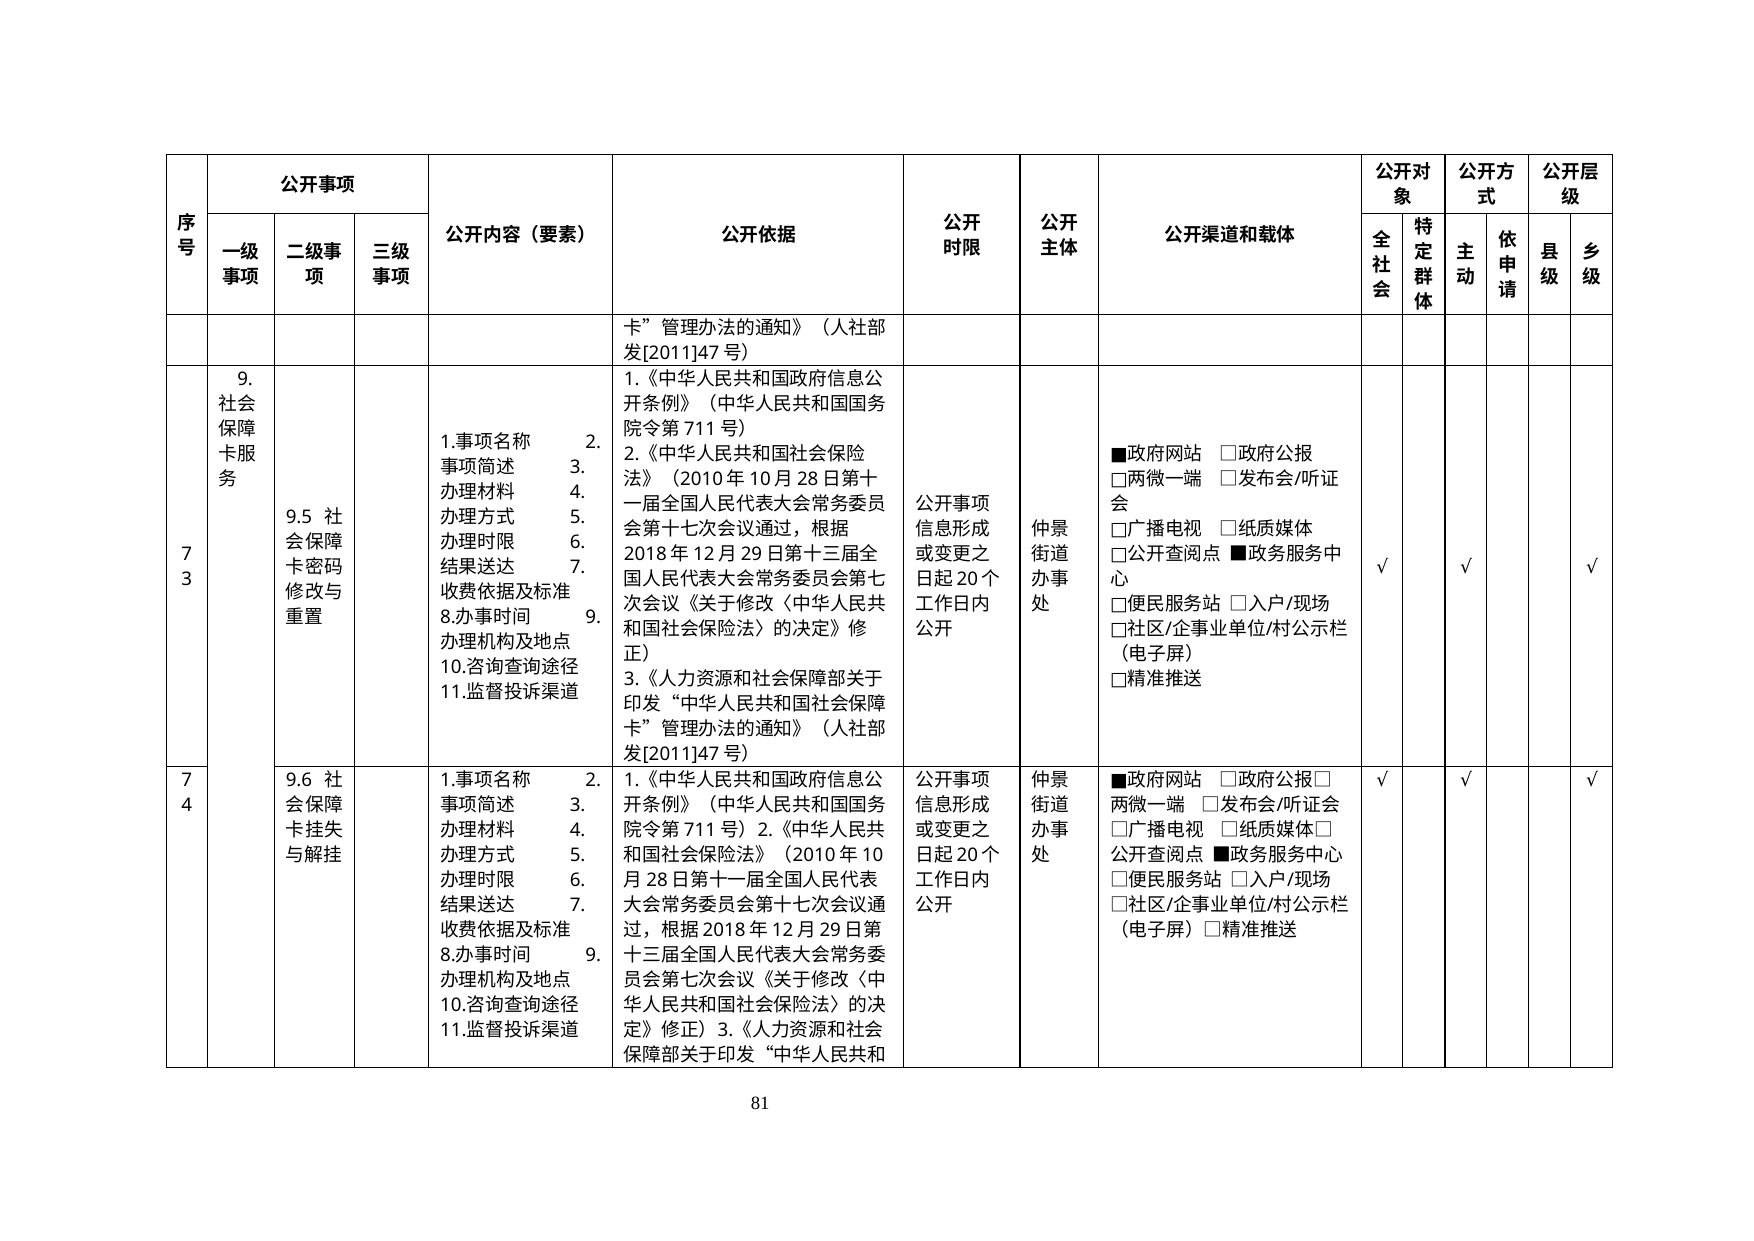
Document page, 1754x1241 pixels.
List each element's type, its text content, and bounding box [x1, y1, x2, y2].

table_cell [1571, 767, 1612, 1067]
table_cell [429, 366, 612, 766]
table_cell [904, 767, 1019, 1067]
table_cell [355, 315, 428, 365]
table_header 公开依据 [613, 155, 903, 314]
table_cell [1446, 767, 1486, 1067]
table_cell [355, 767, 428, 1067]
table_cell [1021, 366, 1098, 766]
table_header 序号 [167, 155, 207, 314]
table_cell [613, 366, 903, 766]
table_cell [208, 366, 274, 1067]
table_header 公开事项 [208, 155, 428, 213]
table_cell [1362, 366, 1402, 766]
table_cell 县级 [1529, 214, 1570, 314]
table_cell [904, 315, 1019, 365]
table_cell 特定群体 [1403, 214, 1444, 314]
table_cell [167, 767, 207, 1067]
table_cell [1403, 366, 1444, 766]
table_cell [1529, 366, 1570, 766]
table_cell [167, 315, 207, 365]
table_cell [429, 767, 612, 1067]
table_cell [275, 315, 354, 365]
table_cell 乡级 [1571, 214, 1612, 314]
table_cell 依申请 [1487, 214, 1528, 314]
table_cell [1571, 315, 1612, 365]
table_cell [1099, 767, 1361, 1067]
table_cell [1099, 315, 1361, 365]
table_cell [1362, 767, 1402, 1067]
table_cell 主动 [1446, 214, 1486, 314]
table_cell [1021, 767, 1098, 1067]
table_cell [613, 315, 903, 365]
table_header 公开层级 [1529, 155, 1612, 213]
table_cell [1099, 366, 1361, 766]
table_cell 二级事项 [275, 214, 354, 314]
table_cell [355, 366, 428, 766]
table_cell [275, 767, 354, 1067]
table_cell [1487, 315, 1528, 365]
table_header 公开内容（要素） [429, 155, 612, 314]
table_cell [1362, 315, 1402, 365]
table_header 公开对象 [1362, 155, 1444, 213]
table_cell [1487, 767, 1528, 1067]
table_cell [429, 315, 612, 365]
table_cell 三级事项 [355, 214, 428, 314]
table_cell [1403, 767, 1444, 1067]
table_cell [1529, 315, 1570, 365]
table_header 公开 主体 [1021, 155, 1098, 314]
table_header 公开渠道和载体 [1099, 155, 1361, 314]
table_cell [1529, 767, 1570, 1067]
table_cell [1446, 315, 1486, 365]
table_header 公开 时限 [904, 155, 1019, 314]
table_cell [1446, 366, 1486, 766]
table_cell 一级事项 [208, 214, 274, 314]
table_header 公开方式 [1446, 155, 1528, 213]
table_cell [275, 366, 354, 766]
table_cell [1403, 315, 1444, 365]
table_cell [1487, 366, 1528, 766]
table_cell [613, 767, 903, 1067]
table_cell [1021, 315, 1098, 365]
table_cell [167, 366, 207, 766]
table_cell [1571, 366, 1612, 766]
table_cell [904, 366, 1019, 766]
table_cell 全社会 [1362, 214, 1402, 314]
